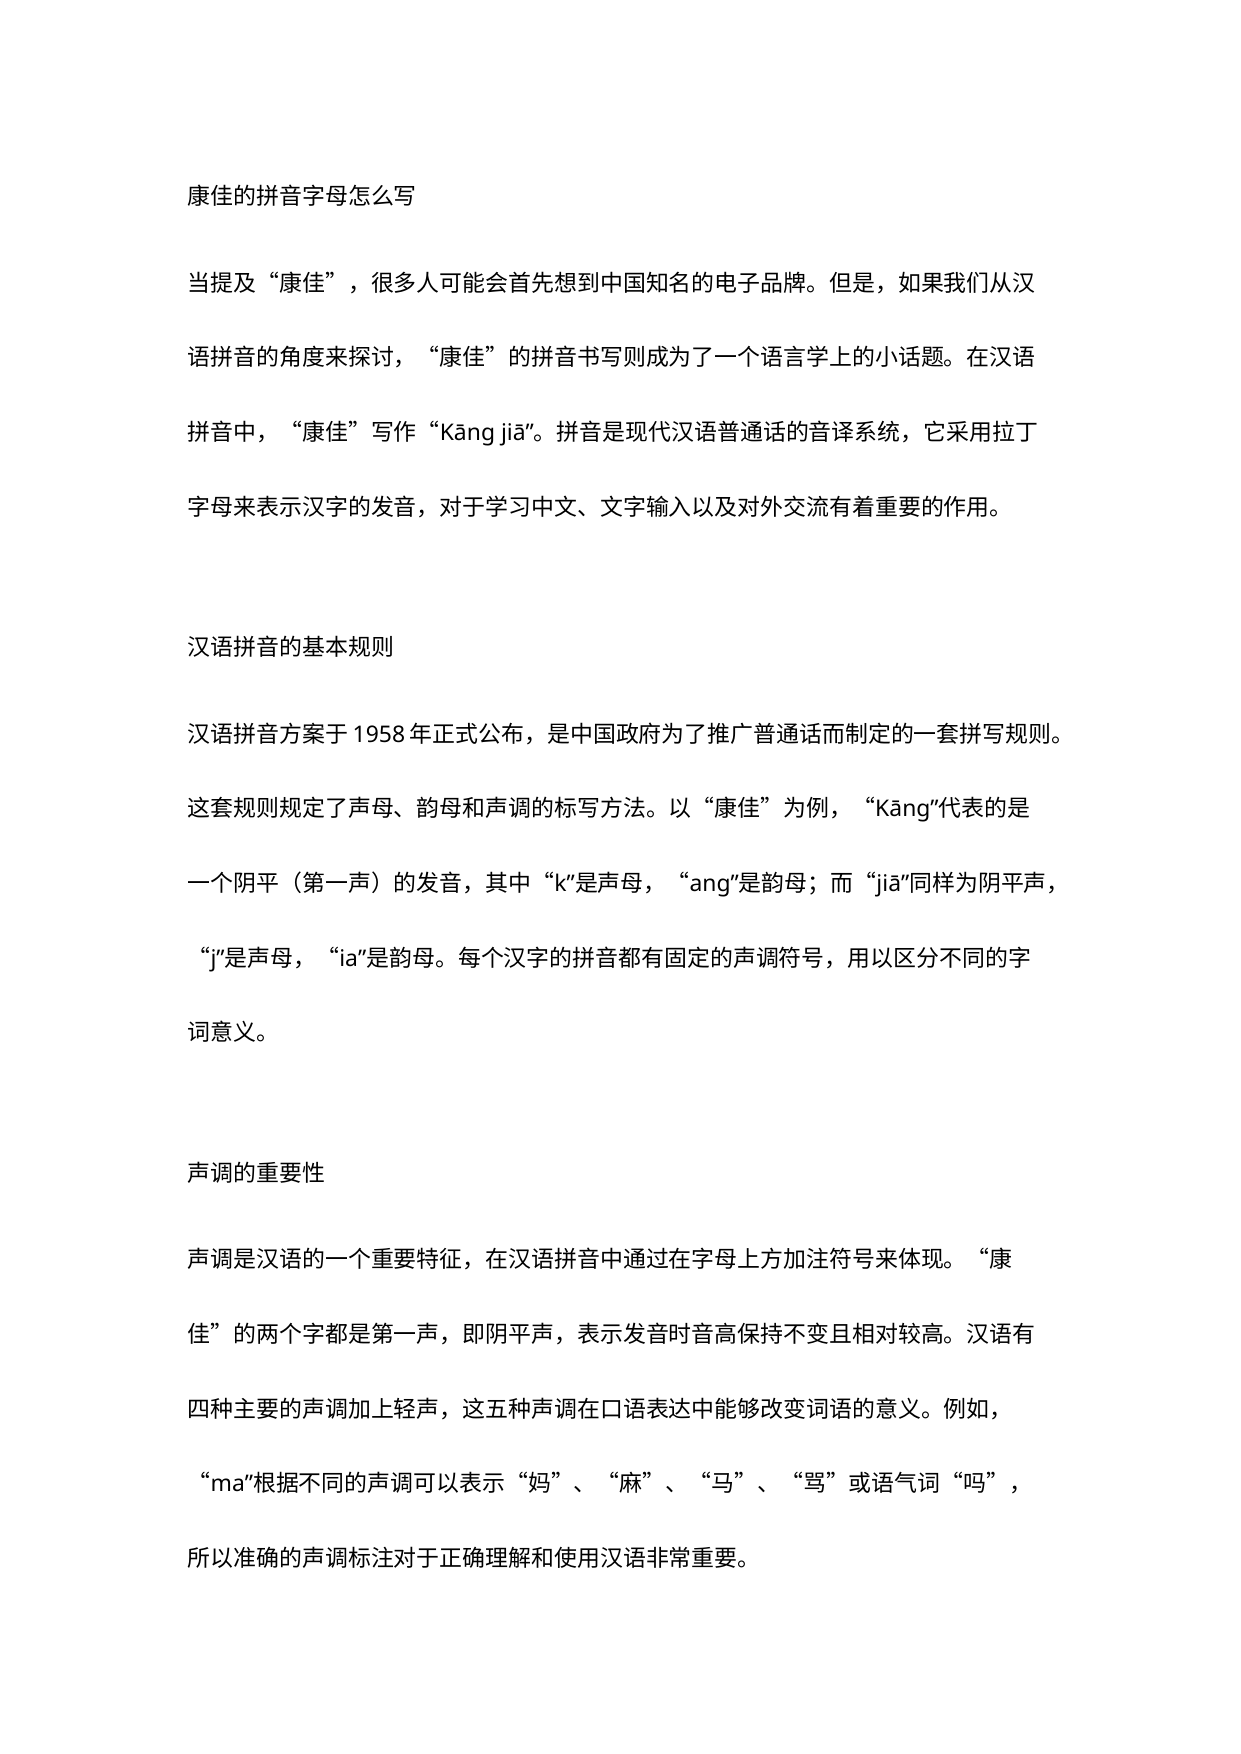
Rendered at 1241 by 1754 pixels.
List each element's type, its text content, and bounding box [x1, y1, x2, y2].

text 汉语拼音的基本规则 [187, 613, 1053, 678]
text 声调是汉语的一个重要特征，在汉语拼音中通过在字母上方加注符号来体现。“康佳”的两个字都是第一声，即阴平声，表示发音时音高保持不变且相对较高。汉语有四种主要的声调加上轻声，这五种声调在口语表达中能够改变词语的意义。例如，“ma”根据不同的声调可以表示“妈”、“麻”、“马”、“骂”或语气词“吗”，所以准确的声调标注对于正确理解和使用汉语非常重要。 [187, 1225, 1053, 1589]
text 汉语拼音方案于1958年正式公布，是中国政府为了推广普通话而制定的一套拼写规则。这套规则规定了声母、韵母和声调的标写方法。以“康佳”为例，“Kāng”代表的是一个阴平（第一声）的发音，其中“k”是声母，“ang”是韵母；而“jiā”同样为阴平声，“j”是声母，“ia”是韵母。每个汉字的拼音都有固定的声调符号，用以区分不同的字词意义。 [187, 699, 1053, 1063]
text 声调的重要性 [187, 1139, 1053, 1204]
text 康佳的拼音字母怎么写 [187, 162, 1053, 227]
text 当提及“康佳”，很多人可能会首先想到中国知名的电子品牌。但是，如果我们从汉语拼音的角度来探讨，“康佳”的拼音书写则成为了一个语言学上的小话题。在汉语拼音中，“康佳”写作“Kāng jiā”。拼音是现代汉语普通话的音译系统，它采用拉丁字母来表示汉字的发音，对于学习中文、文字输入以及对外交流有着重要的作用。 [187, 248, 1053, 538]
